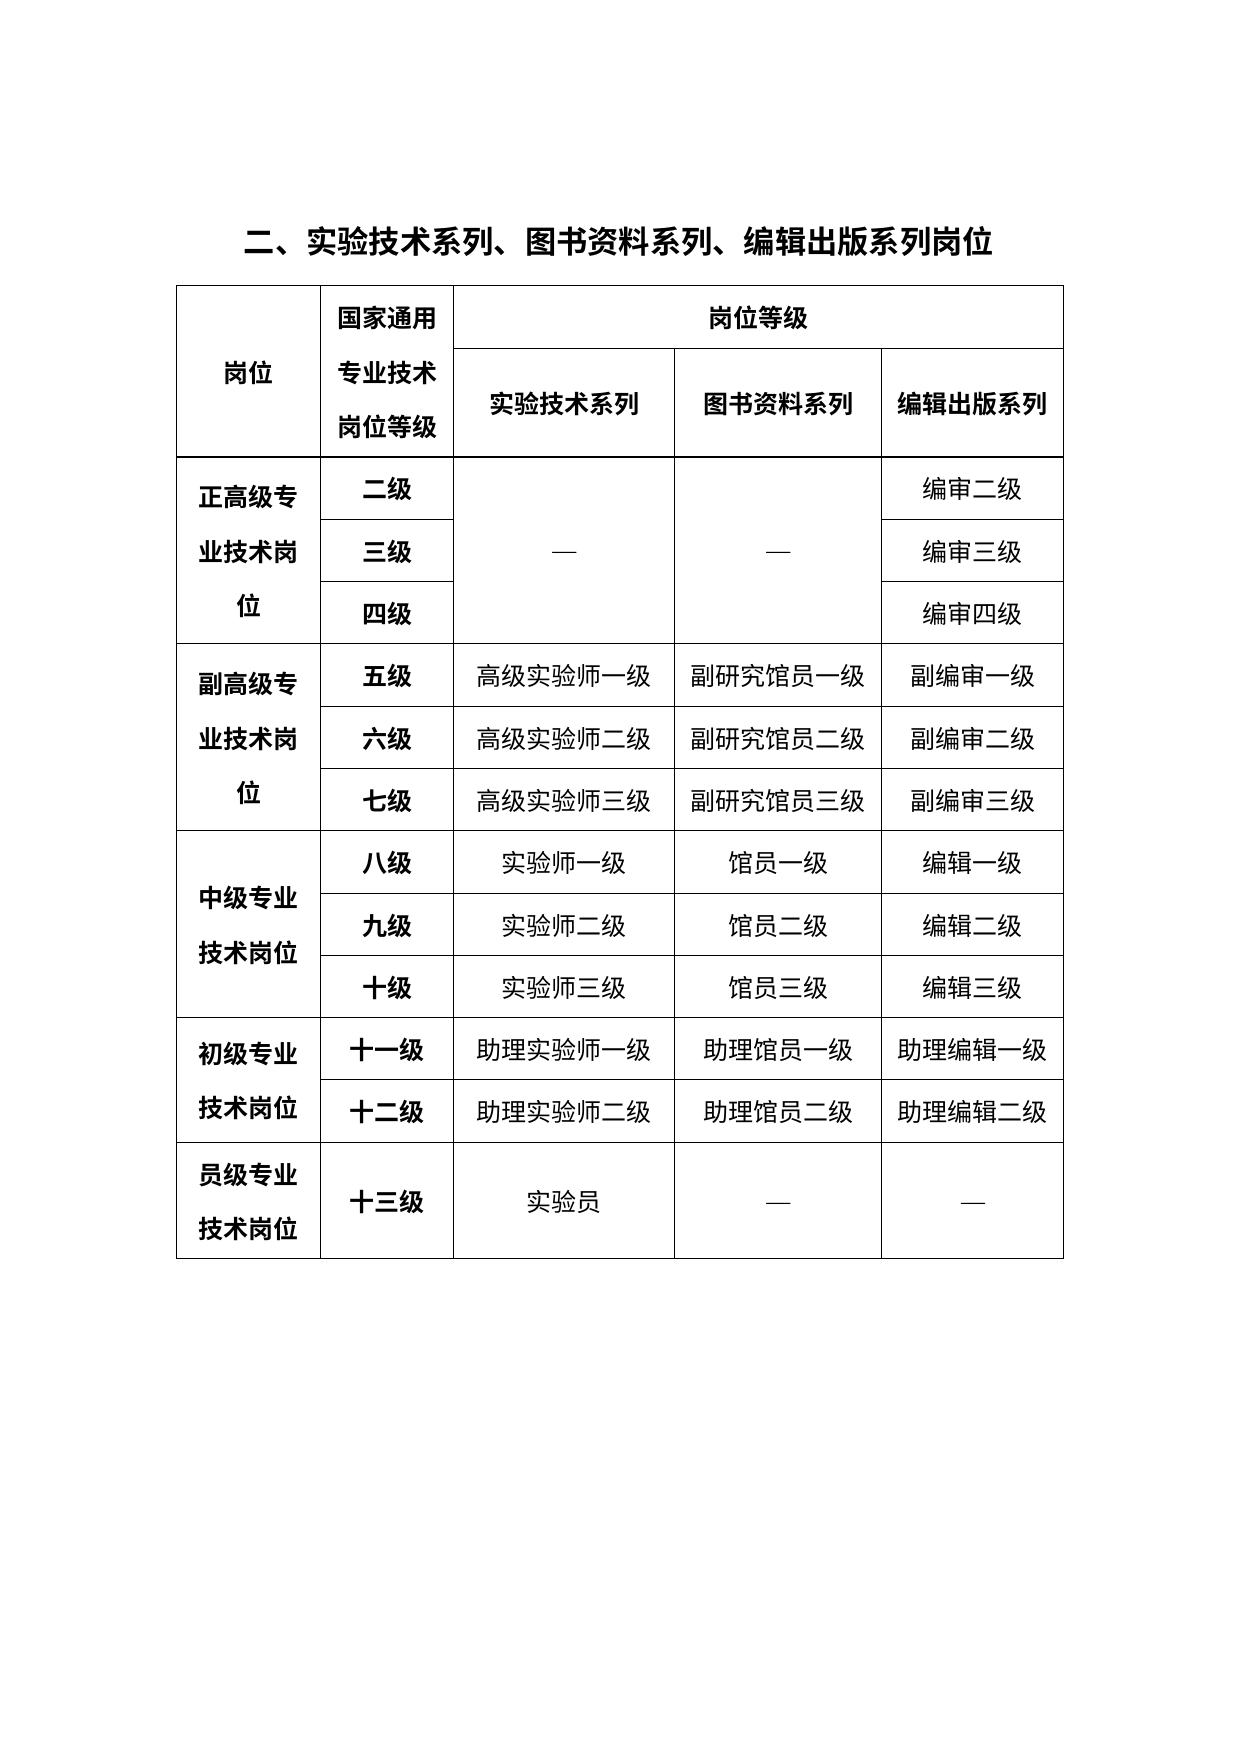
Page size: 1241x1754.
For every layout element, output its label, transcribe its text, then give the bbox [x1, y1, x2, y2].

table_cell — [675, 1143, 881, 1258]
table_cell — [675, 458, 881, 643]
table_cell 高级实验师二级 [454, 707, 674, 768]
table_cell 编审三级 [882, 520, 1063, 581]
table_cell 副研究馆员二级 [675, 707, 881, 768]
table_cell 十三级 [321, 1143, 453, 1258]
table_cell 编审四级 [882, 582, 1063, 643]
text 二、实验技术系列、图书资料系列、编辑出版系列岗位 [187, 218, 1053, 263]
table_cell 助理馆员一级 [675, 1018, 881, 1079]
table_cell — [454, 458, 674, 643]
table_cell 五级 [321, 644, 453, 706]
table_cell 八级 [321, 831, 453, 892]
table_cell 三级 [321, 520, 453, 581]
table_cell 十二级 [321, 1080, 453, 1142]
table_cell 正高级专业技术岗位 [177, 458, 320, 643]
table_cell 员级专业技术岗位 [177, 1143, 320, 1258]
table_cell 副研究馆员一级 [675, 644, 881, 706]
table_cell 六级 [321, 707, 453, 768]
table_cell 助理实验师一级 [454, 1018, 674, 1079]
table_header 岗位 [177, 286, 320, 456]
table_cell 馆员三级 [675, 956, 881, 1017]
table_cell 馆员二级 [675, 894, 881, 955]
table_cell 副研究馆员三级 [675, 769, 881, 830]
table_cell 二级 [321, 458, 453, 519]
table_cell 图书资料系列 [675, 349, 881, 456]
table_cell 十级 [321, 956, 453, 1017]
table_cell 实验员 [454, 1143, 674, 1258]
table_cell 实验师一级 [454, 831, 674, 892]
table_cell 副编审三级 [882, 769, 1063, 830]
table_cell 编审二级 [882, 458, 1063, 519]
table_cell 四级 [321, 582, 453, 643]
table_cell 高级实验师一级 [454, 644, 674, 706]
table_cell 高级实验师三级 [454, 769, 674, 830]
table_cell 七级 [321, 769, 453, 830]
table_cell 副编审一级 [882, 644, 1063, 706]
table_header 岗位等级 [454, 286, 1063, 348]
table_cell 初级专业技术岗位 [177, 1018, 320, 1142]
table_cell 助理实验师二级 [454, 1080, 674, 1142]
table_cell 实验技术系列 [454, 349, 674, 456]
table_header 国家通用专业技术岗位等级 [321, 286, 453, 456]
table_cell 实验师二级 [454, 894, 674, 955]
table_cell 助理编辑二级 [882, 1080, 1063, 1142]
table_cell 编辑二级 [882, 894, 1063, 955]
table_cell 馆员一级 [675, 831, 881, 892]
table_cell 编辑出版系列 [882, 349, 1063, 456]
table_cell 编辑三级 [882, 956, 1063, 1017]
table_cell — [882, 1143, 1063, 1258]
table_cell 九级 [321, 894, 453, 955]
table_cell 实验师三级 [454, 956, 674, 1017]
table_cell 助理馆员二级 [675, 1080, 881, 1142]
table_cell 编辑一级 [882, 831, 1063, 892]
table_cell 十一级 [321, 1018, 453, 1079]
table_cell 副高级专业技术岗位 [177, 644, 320, 830]
table_cell 中级专业技术岗位 [177, 831, 320, 1017]
table_cell 副编审二级 [882, 707, 1063, 768]
table_cell 助理编辑一级 [882, 1018, 1063, 1079]
